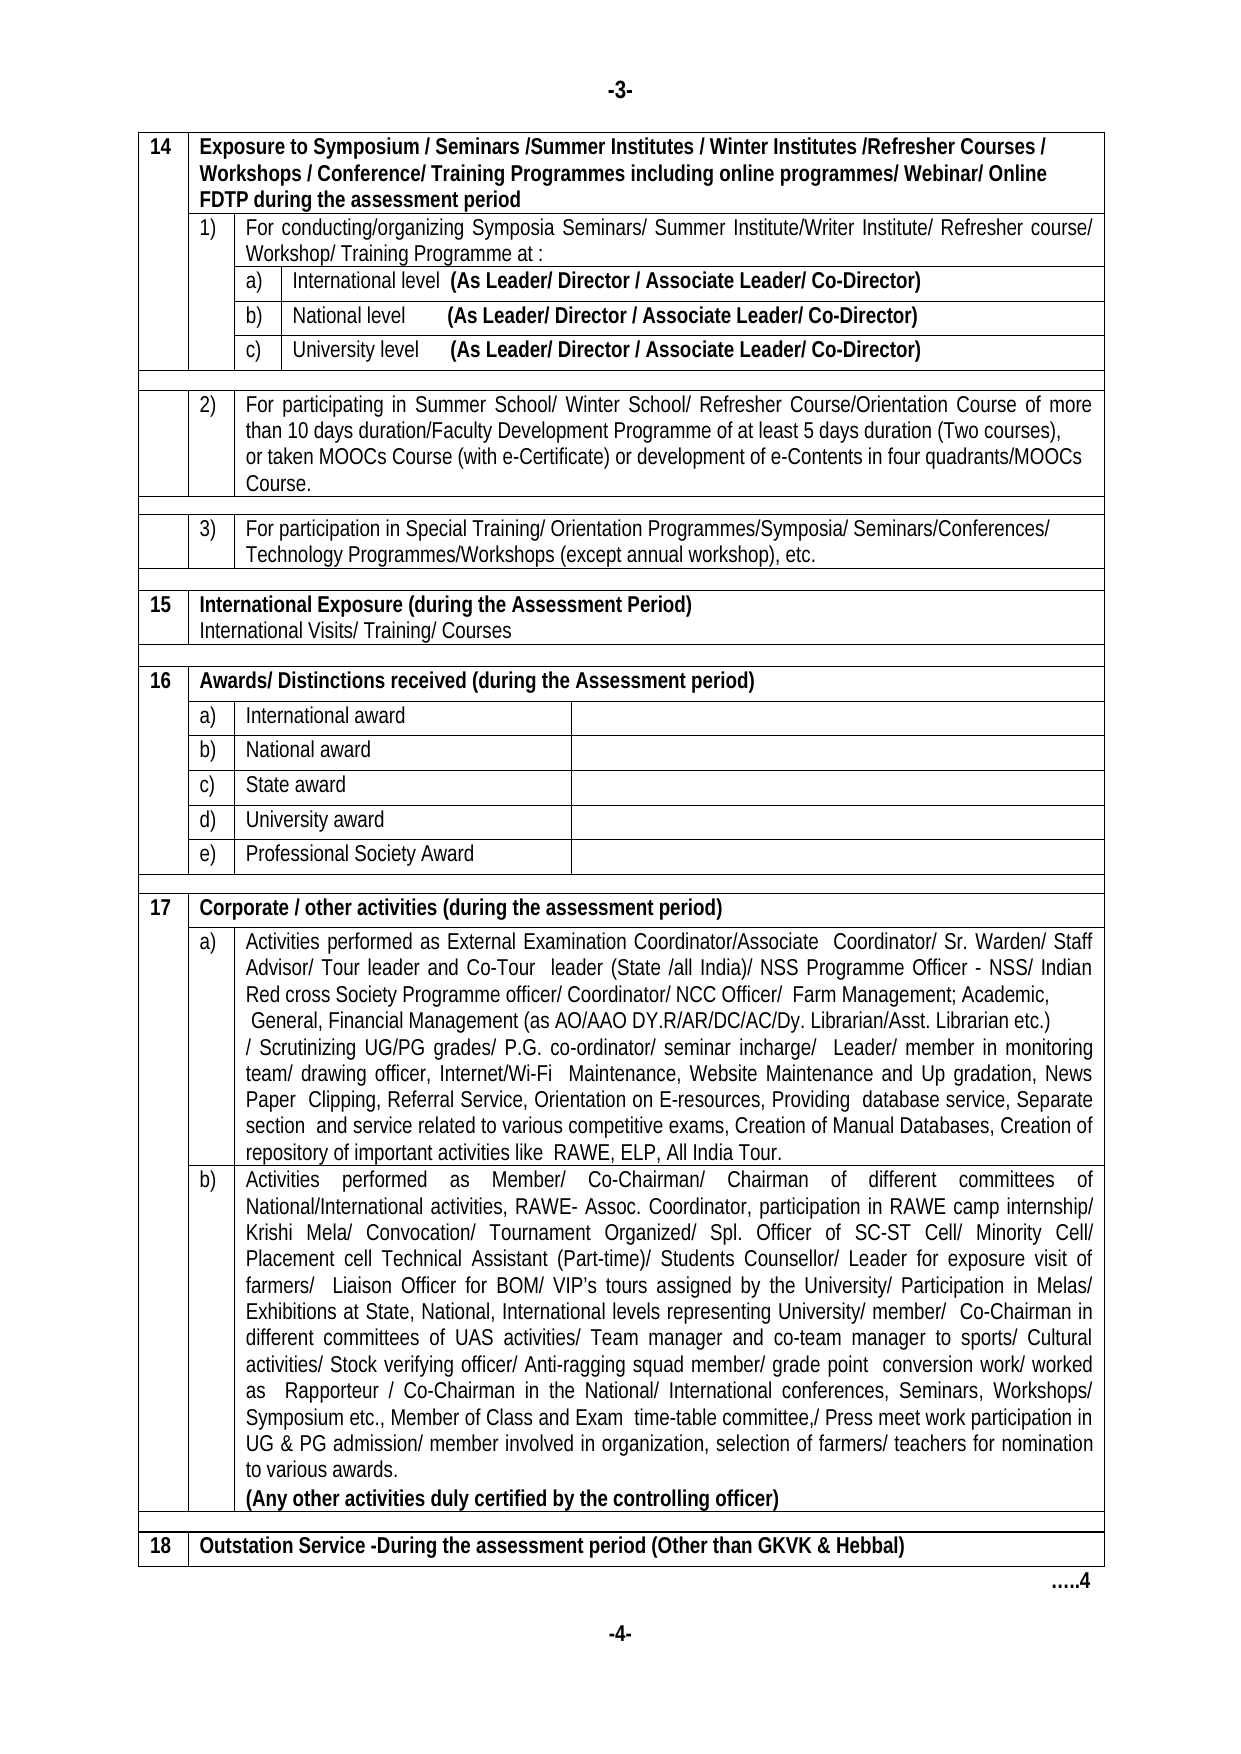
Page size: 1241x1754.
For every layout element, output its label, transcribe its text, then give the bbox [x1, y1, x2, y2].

table_cell National level (As Leader/ Director / Associate Leader/ Co-Director) [282, 302, 1104, 335]
text …..4 [150, 1567, 1090, 1593]
table_cell [572, 771, 1104, 804]
table_cell University level (As Leader/ Director / Associate Leader/ Co-Director) [282, 336, 1104, 370]
table_cell d) [189, 806, 234, 839]
table_cell [139, 875, 1104, 892]
table_cell [572, 736, 1104, 770]
table_cell b) [235, 302, 281, 335]
table_cell Outstation Service -During the assessment period (Other than GKVK & Hebbal) [189, 1533, 1104, 1566]
table_cell a) [189, 928, 234, 1165]
table_cell [139, 1512, 1104, 1531]
table_cell International award [235, 702, 571, 735]
table_header Exposure to Symposium / Seminars /Summer Institutes / Winter Institutes /Refresher Courses / Workshops / Conference/ Training Programmes including online programmes/ Webinar/ Online FDTP during the assessment period [189, 133, 1104, 212]
table_cell 2) [189, 391, 234, 496]
table_cell [139, 645, 1104, 666]
table_cell 18 [139, 1533, 188, 1566]
text -3- [150, 75, 1090, 104]
table_cell [572, 840, 1104, 874]
table_cell Corporate / other activities (during the assessment period) [189, 894, 1104, 927]
table_cell Professional Society Award [235, 840, 571, 874]
table_cell b) [189, 1166, 234, 1511]
table_cell 1) [189, 214, 234, 370]
table_cell For participation in Special Training/ Orientation Programmes/Symposia/ Seminars/Conferences/ Technology Programmes/Workshops (except annual workshop), etc. [235, 515, 1104, 567]
table_cell e) [189, 840, 234, 874]
table_cell National award [235, 736, 571, 770]
table_cell [139, 371, 1104, 389]
table_cell [139, 391, 188, 496]
table_cell c) [235, 336, 281, 370]
table_cell [139, 569, 1104, 590]
table_cell 3) [189, 515, 234, 567]
table_cell State award [235, 771, 571, 804]
table_cell 16 [139, 667, 188, 874]
table_cell c) [189, 771, 234, 804]
table_cell [572, 806, 1104, 839]
text -4- [150, 1620, 1090, 1646]
table_cell For participating in Summer School/ Winter School/ Refresher Course/Orientation Course of more than 10 days duration/Faculty Development Programme of at least 5 days duration (Two courses), or taken MOOCs Course (with e-Certificate) or development of e-Contents in four quadrants/MOOCs Course. [235, 391, 1104, 496]
table_cell For conducting/organizing Symposia Seminars/ Summer Institute/Writer Institute/ Refresher course/ Workshop/ Training Programme at : [235, 214, 1104, 266]
table_cell International Exposure (during the Assessment Period) International Visits/ Training/ Courses [189, 591, 1104, 644]
table_cell International level (As Leader/ Director / Associate Leader/ Co-Director) [282, 267, 1104, 301]
table_cell Awards/ Distinctions received (during the Assessment period) [189, 667, 1104, 701]
table_cell [139, 497, 1104, 514]
table_header 14 [139, 133, 188, 370]
table_cell [572, 702, 1104, 735]
table_cell b) [189, 736, 234, 770]
table_cell a) [235, 267, 281, 301]
table_cell a) [189, 702, 234, 735]
table_cell 17 [139, 894, 188, 1511]
table_cell Activities performed as Member/ Co-Chairman/ Chairman of different committees of National/International activities, RAWE- Assoc. Coordinator, participation in RAWE camp internship/ Krishi Mela/ Convocation/ Tournament Organized/ Spl. Officer of SC-ST Cell/ Minority Cell/ Placement cell Technical Assistant (Part-time)/ Students Counsellor/ Leader for exposure visit of farmers/ Liaison Officer for BOM/ VIP’s tours assigned by the University/ Participation in Melas/ Exhibitions at State, National, International levels representing University/ member/ Co-Chairman in different committees of UAS activities/ Team manager and co-team manager to sports/ Cultural activities/ Stock verifying officer/ Anti-ragging squad member/ grade point conversion work/ worked as Rapporteur / Co-Chairman in the National/ International conferences, Seminars, Workshops/ Symposium etc., Member of Class and Exam time-table committee,/ Press meet work participation in UG & PG admission/ member involved in organization, selection of farmers/ teachers for nomination to various awards. (Any other activities duly certified by the controlling officer) [235, 1166, 1104, 1511]
table_cell [139, 515, 188, 567]
table_cell Activities performed as External Examination Coordinator/Associate Coordinator/ Sr. Warden/ Staff Advisor/ Tour leader and Co-Tour leader (State /all India)/ NSS Programme Officer - NSS/ Indian Red cross Society Programme officer/ Coordinator/ NCC Officer/ Farm Management; Academic, General, Financial Management (as AO/AAO DY.R/AR/DC/AC/Dy. Librarian/Asst. Librarian etc.) / Scrutinizing UG/PG grades/ P.G. co-ordinator/ seminar incharge/ Leader/ member in monitoring team/ drawing officer, Internet/Wi-Fi Maintenance, Website Maintenance and Up gradation, News Paper Clipping, Referral Service, Orientation on E-resources, Providing database service, Separate section and service related to various competitive exams, Creation of Manual Databases, Creation of repository of important activities like RAWE, ELP, All India Tour. [235, 928, 1104, 1165]
table_cell University award [235, 806, 571, 839]
table_cell 15 [139, 591, 188, 644]
